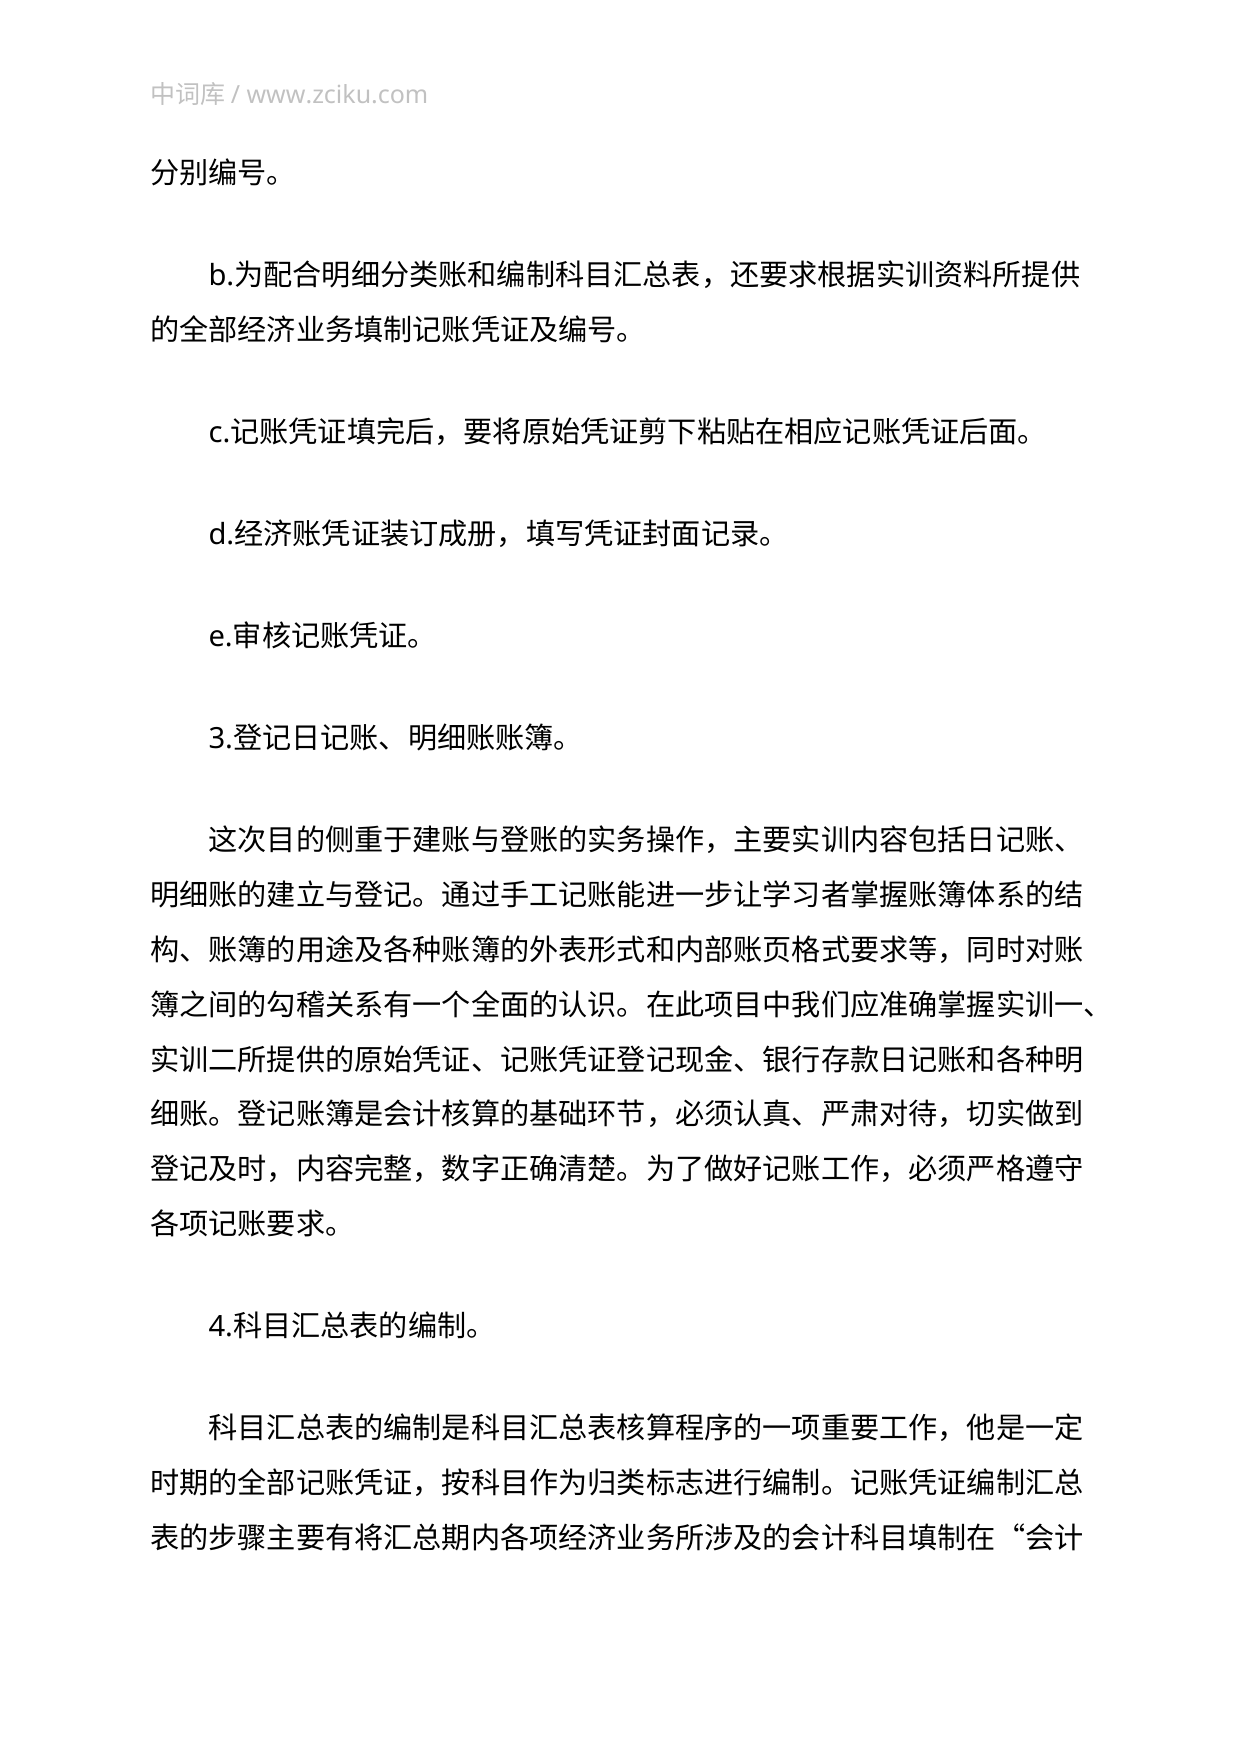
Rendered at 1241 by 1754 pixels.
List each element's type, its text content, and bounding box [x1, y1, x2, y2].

text 这次目的侧重于建账与登账的实务操作，主要实训内容包括日记账、明细账的建立与登记。通过手工记账能进一步让学习者掌握账簿体系的结构、账簿的用途及各种账簿的外表形式和内部账页格式要求等，同时对账簿之间的勾稽关系有一个全面的认识。在此项目中我们应准确掌握实训一、实训二所提供的原始凭证、记账凭证登记现金、银行存款日记账和各种明细账。登记账簿是会计核算的基础环节，必须认真、严肃对待，切实做到登记及时，内容完整，数字正确清楚。为了做好记账工作，必须严格遵守各项记账要求。 [150, 816, 1090, 1243]
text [150, 1404, 1090, 1557]
text 4.科目汇总表的编制。 [150, 1302, 1090, 1345]
text e.审核记账凭证。 [150, 612, 1090, 655]
text c.记账凭证填完后，要将原始凭证剪下粘贴在相应记账凭证后面。 [150, 408, 1090, 451]
text d.经济账凭证装订成册，填写凭证封面记录。 [150, 511, 1090, 553]
text b.为配合明细分类账和编制科目汇总表，还要求根据实训资料所提供的全部经济业务填制记账凭证及编号。 [150, 252, 1090, 349]
text 3.登记日记账、明细账账簿。 [150, 714, 1090, 757]
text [150, 150, 1090, 192]
